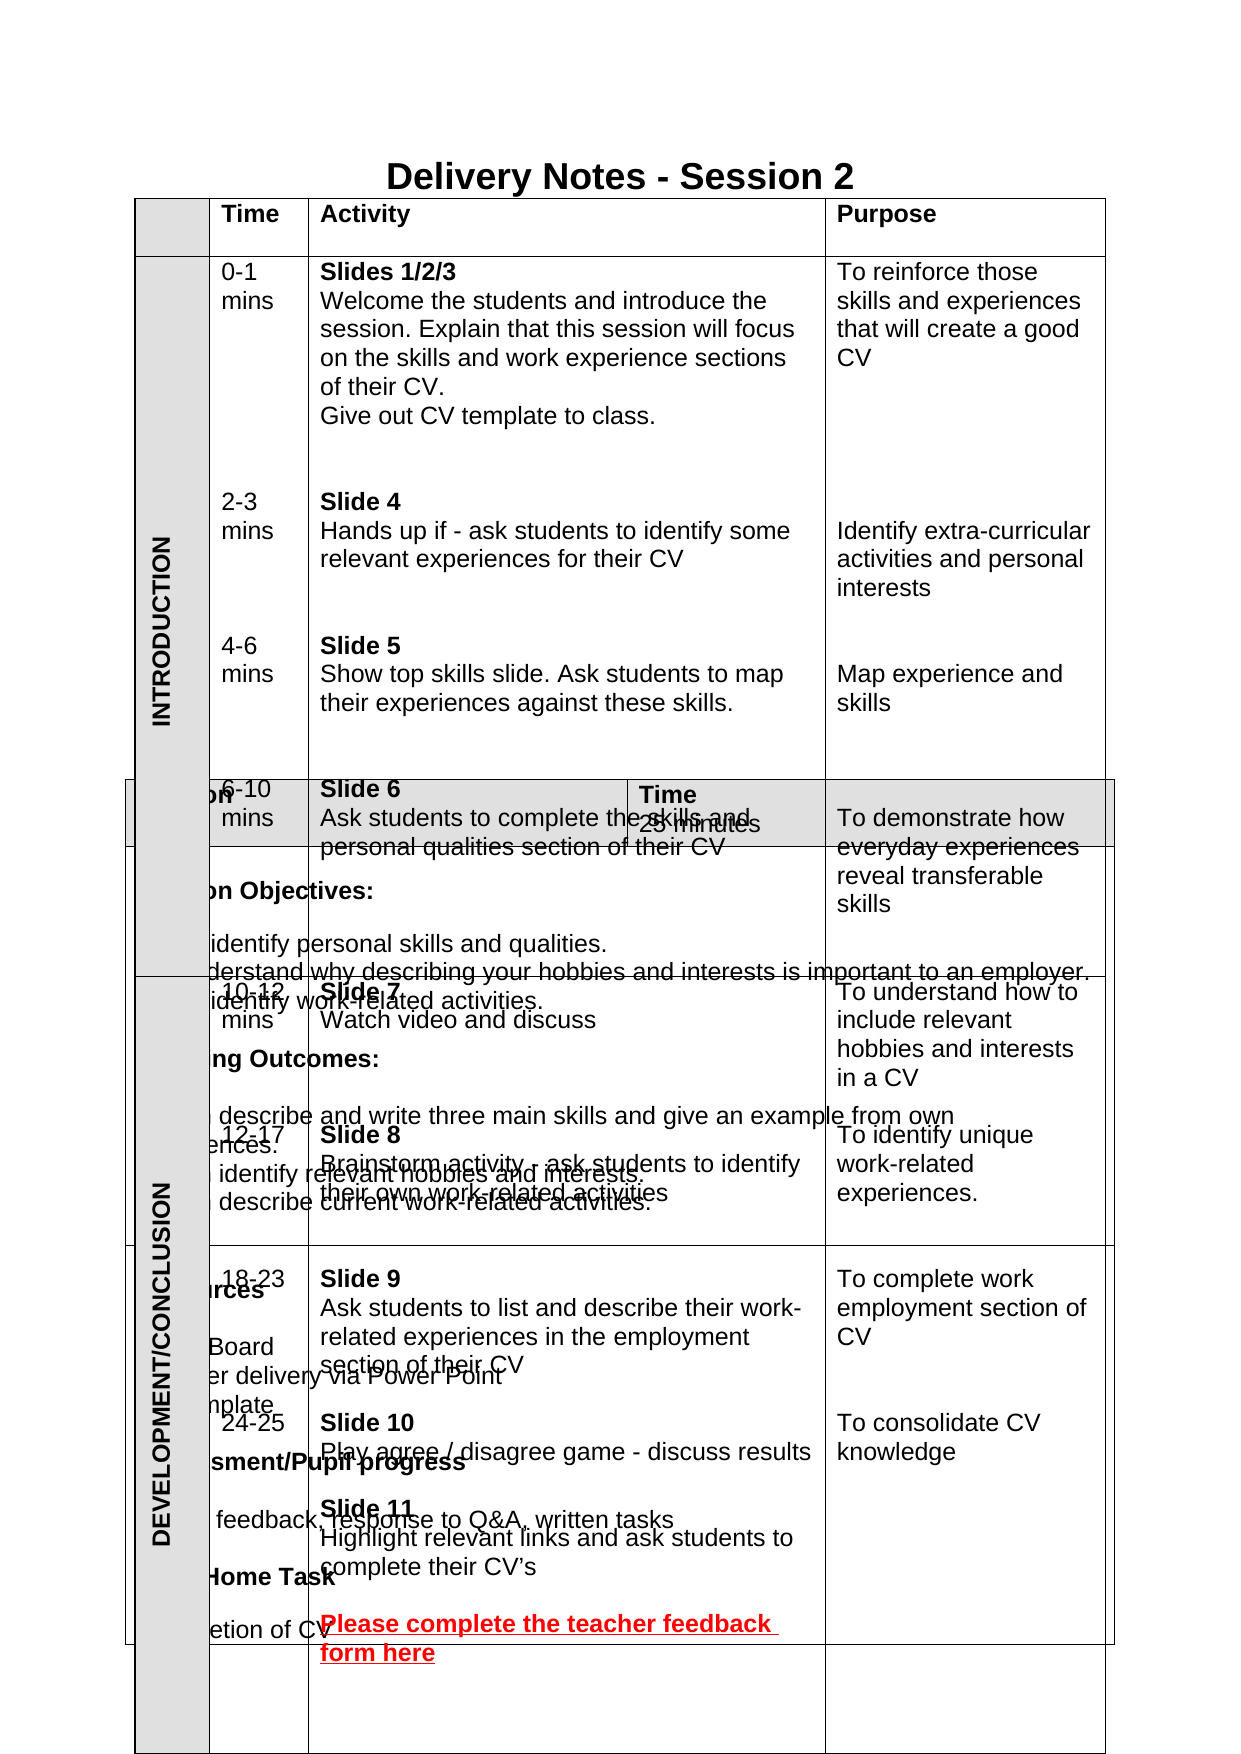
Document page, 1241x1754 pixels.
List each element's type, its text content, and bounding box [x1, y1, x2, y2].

text Delivery Notes - Session 2 [75, 154, 1165, 197]
table_header [136, 199, 209, 256]
table_cell INTRODUCTION [136, 257, 209, 976]
table_header Activity [309, 199, 825, 256]
table_cell 10-12 mins 12-17 18-23 24-25 [210, 977, 308, 1753]
table_cell DEVELOPMENT/CONCLUSION [136, 977, 209, 1753]
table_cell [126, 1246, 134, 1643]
table_cell Slide 7 Watch video and discuss Slide 8 Brainstorm activity - ask students to identify their own work-related activities Slide 9 Ask students to list and describe their work-related experiences in the employment section of their CV Slide 10 Play agree / disagree game - discuss results Slide 11 Highlight relevant links and ask students to complete their CV’s Please complete the teacher feedback form here [309, 977, 825, 1753]
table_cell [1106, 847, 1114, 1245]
table_cell To reinforce those skills and experiences that will create a good CV Identify extra-curricular activities and personal interests Map experience and skills To demonstrate how everyday experiences reveal transferable skills [826, 257, 1105, 976]
table_cell 0-1 mins 2-3 mins 4-6 mins 6-10 mins [210, 257, 308, 976]
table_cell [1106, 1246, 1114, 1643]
table_header Purpose [826, 199, 1105, 256]
table_header Time [210, 199, 308, 256]
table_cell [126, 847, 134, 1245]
table_cell Slides 1/2/3 Welcome the students and introduce the session. Explain that this session will focus on the skills and work experience sections of their CV. Give out CV template to class. Slide 4 Hands up if - ask students to identify some relevant experiences for their CV Slide 5 Show top skills slide. Ask students to map their experiences against these skills. Slide 6 Ask students to complete the skills and personal qualities section of their CV [309, 257, 825, 976]
table_cell To understand how to include relevant hobbies and interests in a CV To identify unique work-related experiences. To complete work employment section of CV To consolidate CV knowledge [826, 977, 1105, 1753]
